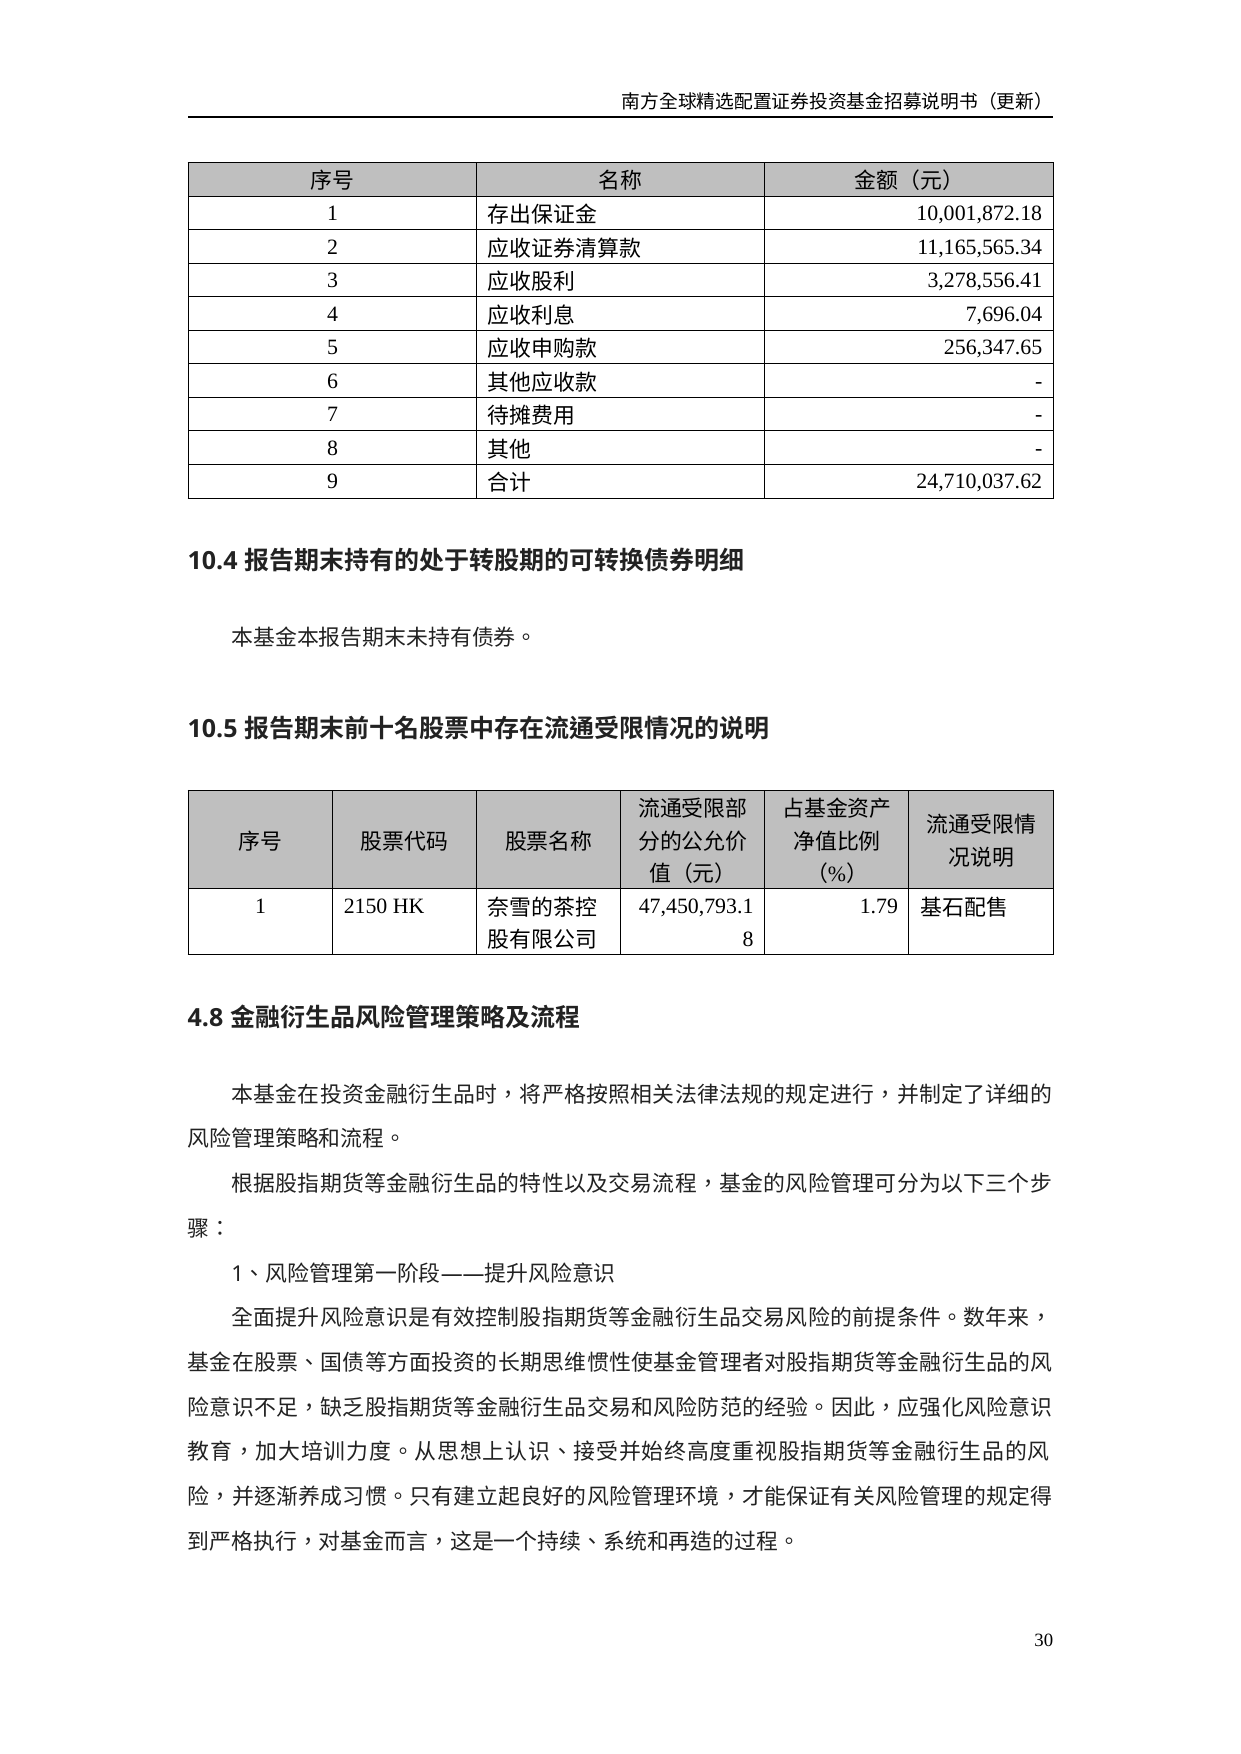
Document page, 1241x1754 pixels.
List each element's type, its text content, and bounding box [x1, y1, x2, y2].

table_cell - [765, 398, 1053, 430]
table_cell 合计 [477, 465, 764, 497]
text 4.8 金融衍生品风险管理策略及流程 [187, 984, 1053, 1049]
table_cell 10,001,872.18 [765, 197, 1053, 229]
text 10.4 报告期末持有的处于转股期的可转换债券明细 [187, 528, 1053, 593]
table_cell 7,696.04 [765, 297, 1053, 330]
text 本基金在投资金融衍生品时，将严格按照相关法律法规的规定进行，并制定了详细的风险管理策略和流程。 [187, 1079, 1053, 1153]
table_header 流通受限情况说明 [909, 791, 1053, 888]
table_cell - [765, 364, 1053, 397]
table_cell 24,710,037.62 [765, 465, 1053, 497]
table_header 股票名称 [477, 791, 620, 888]
text 10.5 报告期末前十名股票中存在流通受限情况的说明 [187, 696, 1053, 761]
table_cell 47,450,793.18 [621, 889, 764, 954]
text 根据股指期货等金融衍生品的特性以及交易流程，基金的风险管理可分为以下三个步骤： [187, 1168, 1053, 1243]
table_header 序号 [189, 791, 332, 888]
table_cell 其他 [477, 431, 764, 464]
table_cell 4 [189, 297, 476, 330]
table_cell 2150 HK [333, 889, 476, 954]
table_cell 待摊费用 [477, 398, 764, 430]
table_cell 7 [189, 398, 476, 430]
table_header 占基金资产净值比例（%） [765, 791, 908, 888]
table_cell 9 [189, 465, 476, 497]
text 本基金本报告期末未持有债券。 [187, 622, 1053, 652]
table_cell 11,165,565.34 [765, 230, 1053, 263]
table_cell 1.79 [765, 889, 908, 954]
table_cell 3,278,556.41 [765, 264, 1053, 296]
table_cell 应收股利 [477, 264, 764, 296]
text 1、风险管理第一阶段——提升风险意识 [187, 1257, 1053, 1287]
table_cell 奈雪的茶控股有限公司 [477, 889, 620, 954]
table_cell 256,347.65 [765, 331, 1053, 363]
table_cell 8 [189, 431, 476, 464]
table_cell 应收利息 [477, 297, 764, 330]
table_cell 2 [189, 230, 476, 263]
table_header 流通受限部分的公允价值（元） [621, 791, 764, 888]
table_cell 基石配售 [909, 889, 1053, 954]
table_cell 应收申购款 [477, 331, 764, 363]
table_header 序号 [189, 163, 476, 196]
table_cell 3 [189, 264, 476, 296]
text 全面提升风险意识是有效控制股指期货等金融衍生品交易风险的前提条件。数年来，基金在股票、国债等方面投资的长期思维惯性使基金管理者对股指期货等金融衍生品的风险意识不足，缺乏股指期货等金融衍生品交易和风险防范的经验。因此，应强化风险意识教育，加大培训力度。从思想上认识、接受并始终高度重视股指期货等金融衍生品的风险，并逐渐养成习惯。只有建立起良好的风险管理环境，才能保证有关风险管理的规定得到严格执行，对基金而言，这是一个持续、系统和再造的过程。 [187, 1302, 1053, 1555]
table_cell 6 [189, 364, 476, 397]
table_cell - [765, 431, 1053, 464]
table_cell 1 [189, 889, 332, 954]
table_header 金额（元） [765, 163, 1053, 196]
table_cell 5 [189, 331, 476, 363]
table_cell 其他应收款 [477, 364, 764, 397]
table_cell 1 [189, 197, 476, 229]
table_header 股票代码 [333, 791, 476, 888]
table_cell 存出保证金 [477, 197, 764, 229]
table_cell 应收证券清算款 [477, 230, 764, 263]
table_header 名称 [477, 163, 764, 196]
